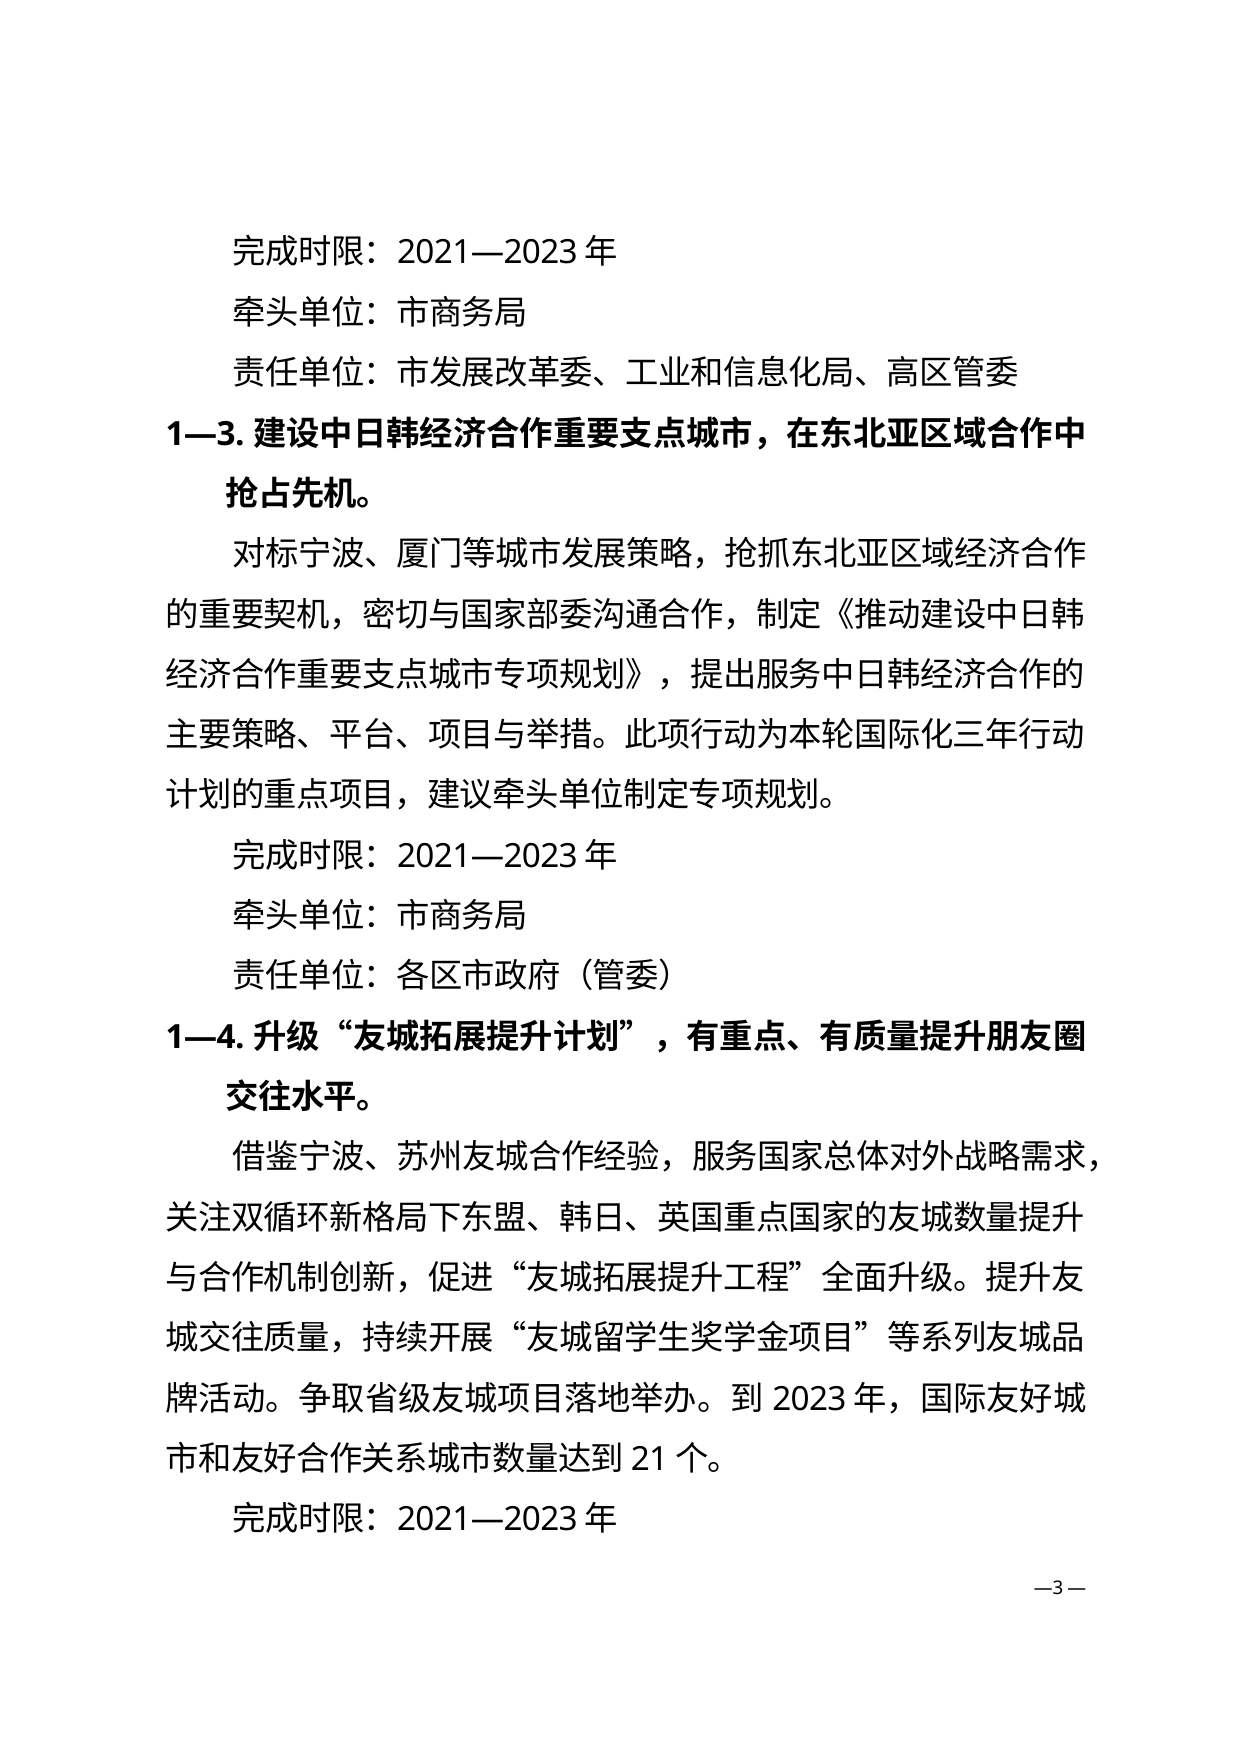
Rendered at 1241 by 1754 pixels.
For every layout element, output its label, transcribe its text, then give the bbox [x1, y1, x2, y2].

text 责任单位：市发展改革委、工业和信息化局、高区管委 [165, 340, 1087, 400]
text 完成时限：2021—2023年 [165, 822, 1087, 883]
text 借鉴宁波、苏州友城合作经验，服务国家总体对外战略需求，关注双循环新格局下东盟、韩日、英国重点国家的友城数量提升与合作机制创新，促进“友城拓展提升工程”全面升级。提升友城交往质量，持续开展“友城留学生奖学金项目”等系列友城品牌活动。争取省级友城项目落地举办。到2023年，国际友好城市和友好合作关系城市数量达到21个。 [165, 1124, 1087, 1486]
text 完成时限：2021—2023年 [165, 219, 1087, 280]
text 牵头单位：市商务局 [165, 883, 1087, 943]
subtitle 升级“友城拓展提升计划”，有重点、有质量提升朋友圈交往水平。 [165, 1003, 1087, 1124]
text 责任单位：各区市政府（管委） [165, 943, 1087, 1003]
subtitle 建设中日韩经济合作重要支点城市，在东北亚区域合作中抢占先机。 [165, 400, 1087, 521]
text 完成时限：2021—2023年 [165, 1486, 1087, 1546]
text 牵头单位：市商务局 [165, 280, 1087, 340]
text 对标宁波、厦门等城市发展策略，抢抓东北亚区域经济合作的重要契机，密切与国家部委沟通合作，制定《推动建设中日韩经济合作重要支点城市专项规划》，提出服务中日韩经济合作的主要策略、平台、项目与举措。此项行动为本轮国际化三年行动计划的重点项目，建议牵头单位制定专项规划。 [165, 521, 1087, 822]
